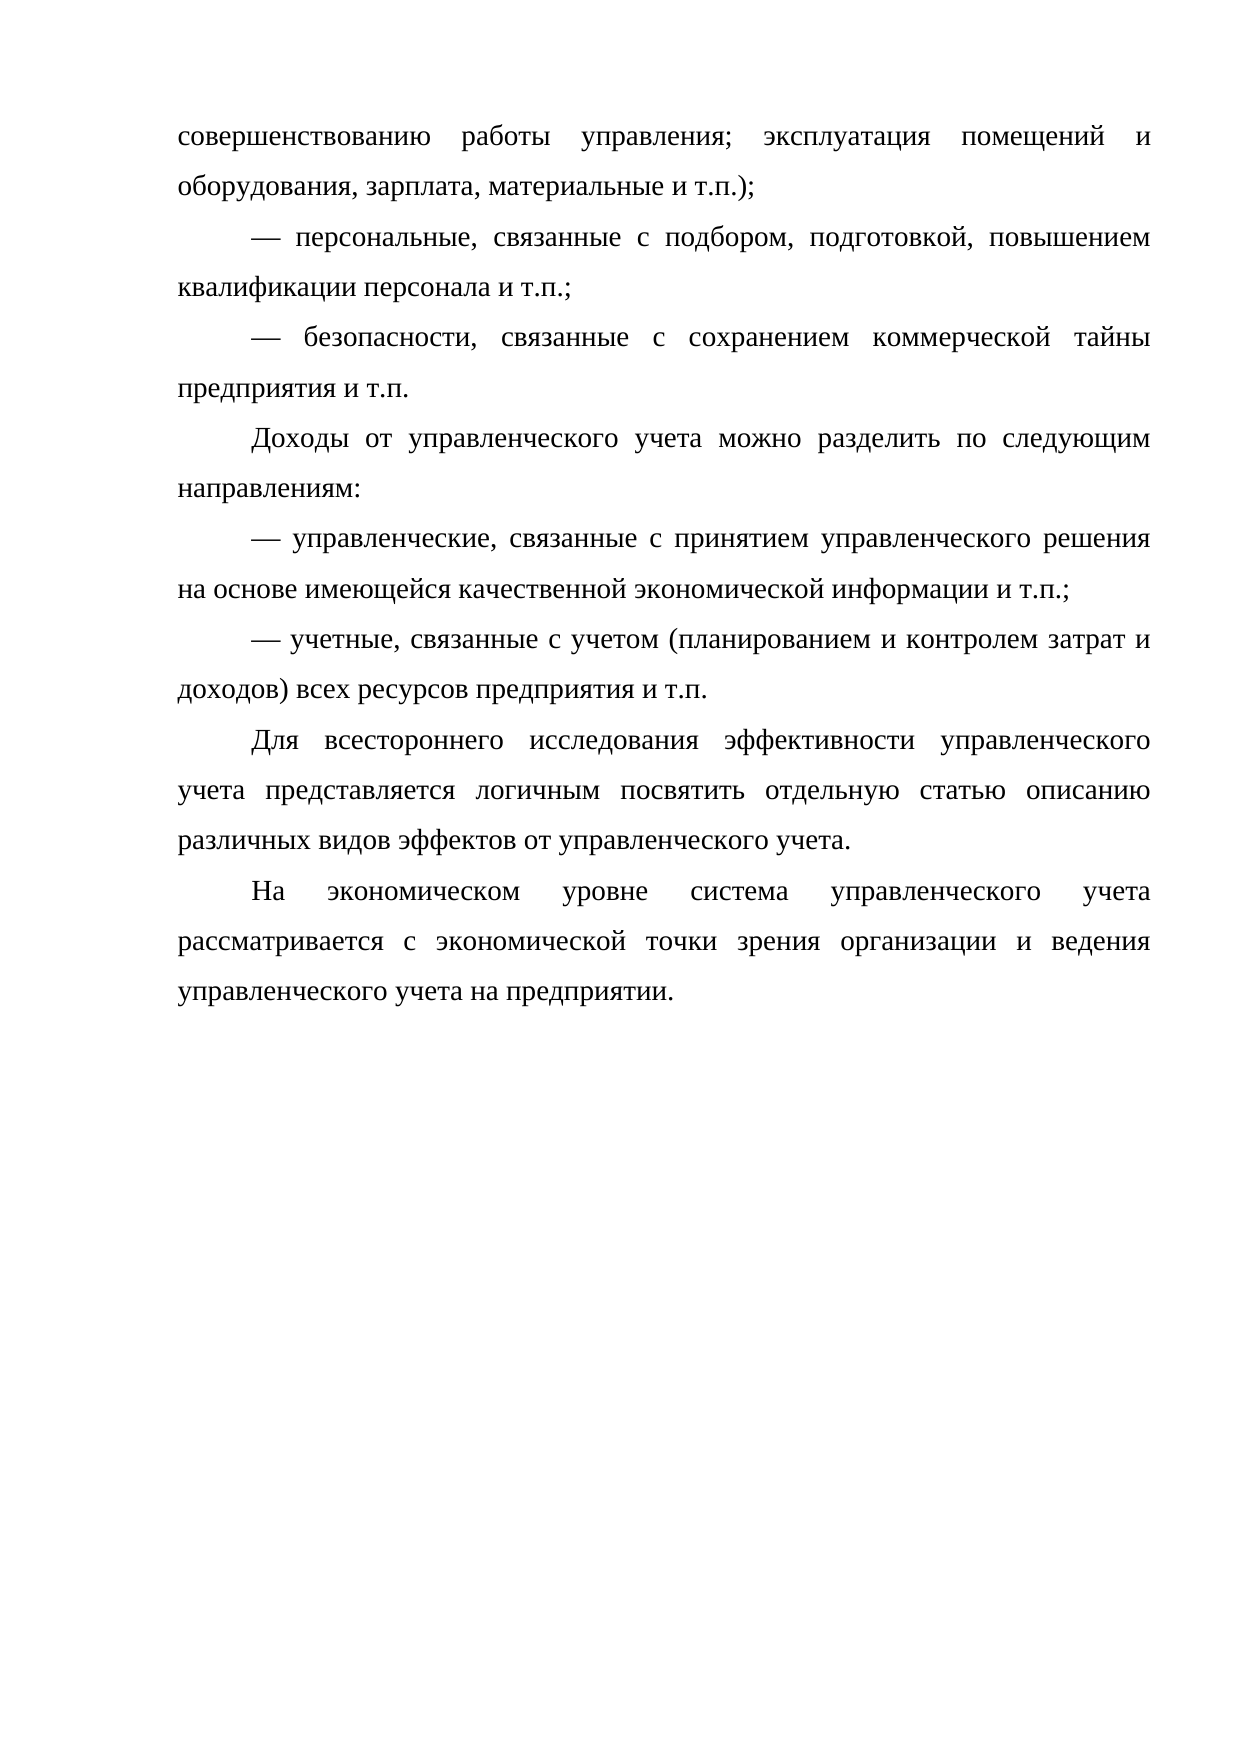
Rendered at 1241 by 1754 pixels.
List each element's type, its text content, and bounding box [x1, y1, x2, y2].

text — управленческие, связанные с принятием управленческого решения на основе имеющейся качественной экономической информации и т.п.; [177, 521, 1152, 604]
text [177, 118, 1152, 202]
text Доходы от управленческого учета можно разделить по следующим направлениям: [177, 420, 1152, 504]
text На экономическом уровне система управленческого учета рассматривается с экономической точки зрения организации и ведения управленческого учета на предприятии. [177, 873, 1152, 1007]
text — учетные, связанные с учетом (планированием и контролем затрат и доходов) всех ресурсов предприятия и т.п. [177, 621, 1152, 705]
text — персональные, связанные с подбором, подготовкой, повышением квалификации персонала и т.п.; [177, 219, 1152, 303]
text Для всестороннего исследования эффективности управленческого учета представляется логичным посвятить отдельную статью описанию различных видов эффектов от управленческого учета. [177, 722, 1152, 856]
text — безопасности, связанные с сохранением коммерческой тайны предприятия и т.п. [177, 319, 1152, 403]
